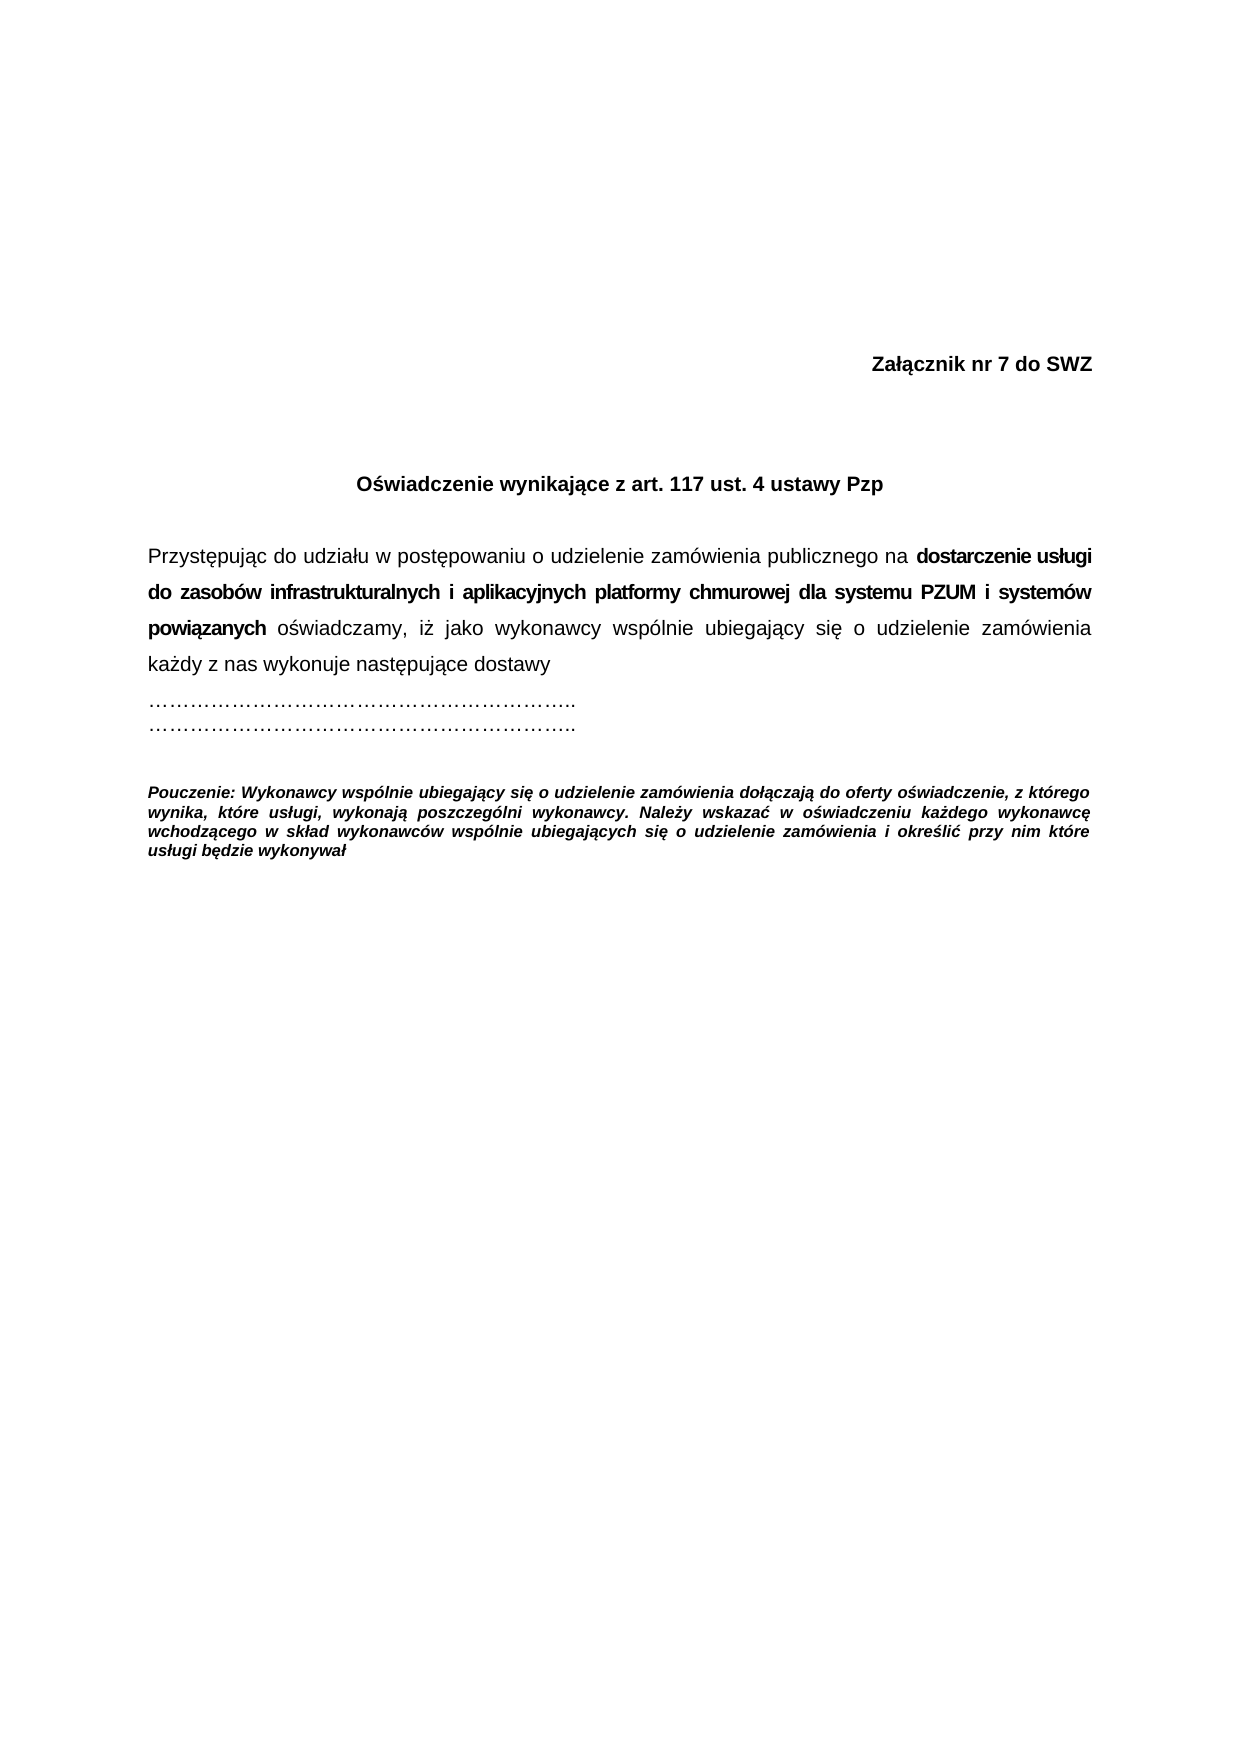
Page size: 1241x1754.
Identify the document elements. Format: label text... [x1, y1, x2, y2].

text …………………………………………………….. [148, 687, 1093, 711]
text Załącznik nr 7 do SWZ [148, 352, 1093, 376]
text Przystępując do udziału w postępowaniu o udzielenie zamówienia publicznego na dostarczenie usługi do zasobów infrastrukturalnych i aplikacyjnych platformy chmurowej dla systemu PZUM i systemów powiązanych oświadczamy, iż jako wykonawcy wspólnie ubiegający się o udzielenie zamówienia każdy z nas wykonuje następujące dostawy [148, 544, 1093, 675]
text …………………………………………………….. [148, 711, 1093, 735]
text Pouczenie: Wykonawcy wspólnie ubiegający się o udzielenie zamówienia dołączają do oferty oświadczenie, z którego wynika, które usługi, wykonają poszczególni wykonawcy. Należy wskazać w oświadczeniu każdego wykonawcę wchodzącego w skład wykonawców wspólnie ubiegających się o udzielenie zamówienia i określić przy nim które usługi będzie wykonywał [148, 783, 1093, 860]
text Oświadczenie wynikające z art. 117 ust. 4 ustawy Pzp [148, 472, 1093, 496]
